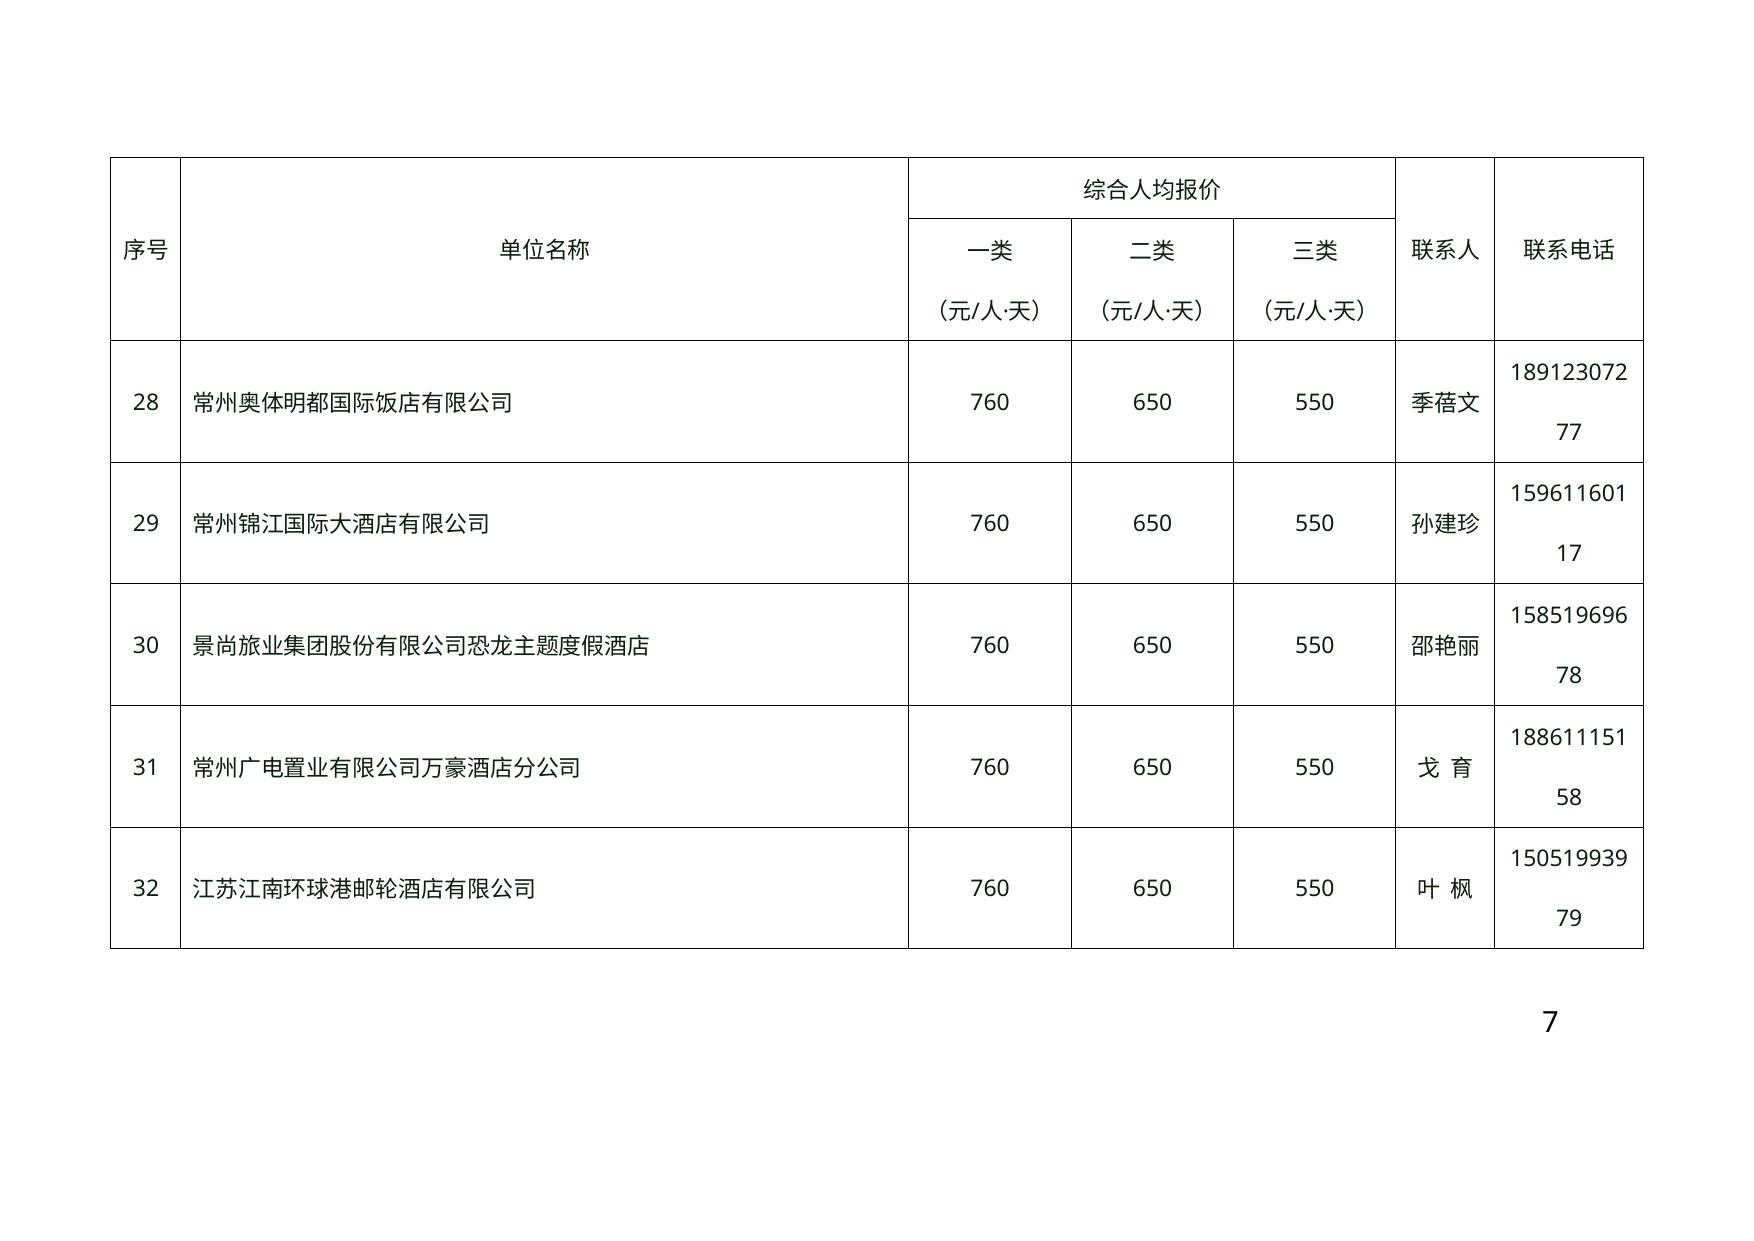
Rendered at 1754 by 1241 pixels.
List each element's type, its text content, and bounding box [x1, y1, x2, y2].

table_cell 30 [111, 584, 180, 705]
table_cell 28 [111, 341, 180, 462]
table_cell 三类 （元/人·天） [1234, 219, 1395, 340]
table_cell 15051993979 [1495, 828, 1643, 948]
table_header 综合人均报价 [909, 158, 1395, 218]
table_cell 景尚旅业集团股份有限公司恐龙主题度假酒店 [181, 584, 908, 705]
table_cell 季蓓文 [1396, 341, 1494, 462]
table_cell 戈 育 [1396, 706, 1494, 827]
table_cell 18912307277 [1495, 341, 1643, 462]
table_cell 550 [1234, 463, 1395, 583]
table_cell 常州锦江国际大酒店有限公司 [181, 463, 908, 583]
table_cell 650 [1072, 584, 1233, 705]
table_cell 叶 枫 [1396, 828, 1494, 948]
table_cell 一类 （元/人·天） [909, 219, 1071, 340]
table_cell 760 [909, 341, 1071, 462]
table_cell 二类 （元/人·天） [1072, 219, 1233, 340]
table_cell 760 [909, 706, 1071, 827]
table_cell 550 [1234, 341, 1395, 462]
table_cell 孙建珍 [1396, 463, 1494, 583]
table_cell 650 [1072, 341, 1233, 462]
table_cell 15851969678 [1495, 584, 1643, 705]
table_header 单位名称 [181, 158, 908, 340]
table_header 序号 [111, 158, 180, 340]
table_cell 550 [1234, 828, 1395, 948]
table_cell 550 [1234, 706, 1395, 827]
table_cell 650 [1072, 828, 1233, 948]
table_cell 760 [909, 828, 1071, 948]
table_cell 650 [1072, 706, 1233, 827]
table_cell 江苏江南环球港邮轮酒店有限公司 [181, 828, 908, 948]
table_cell 29 [111, 463, 180, 583]
table_cell 18861115158 [1495, 706, 1643, 827]
table_cell 550 [1234, 584, 1395, 705]
table_cell 邵艳丽 [1396, 584, 1494, 705]
table_cell 31 [111, 706, 180, 827]
table_cell 15961160117 [1495, 463, 1643, 583]
table_cell 760 [909, 584, 1071, 705]
table_cell 650 [1072, 463, 1233, 583]
table_cell 常州广电置业有限公司万豪酒店分公司 [181, 706, 908, 827]
table_cell 760 [909, 463, 1071, 583]
table_header 联系电话 [1495, 158, 1643, 340]
table_cell 32 [111, 828, 180, 948]
table_cell 常州奥体明都国际饭店有限公司 [181, 341, 908, 462]
table_header 联系人 [1396, 158, 1494, 340]
